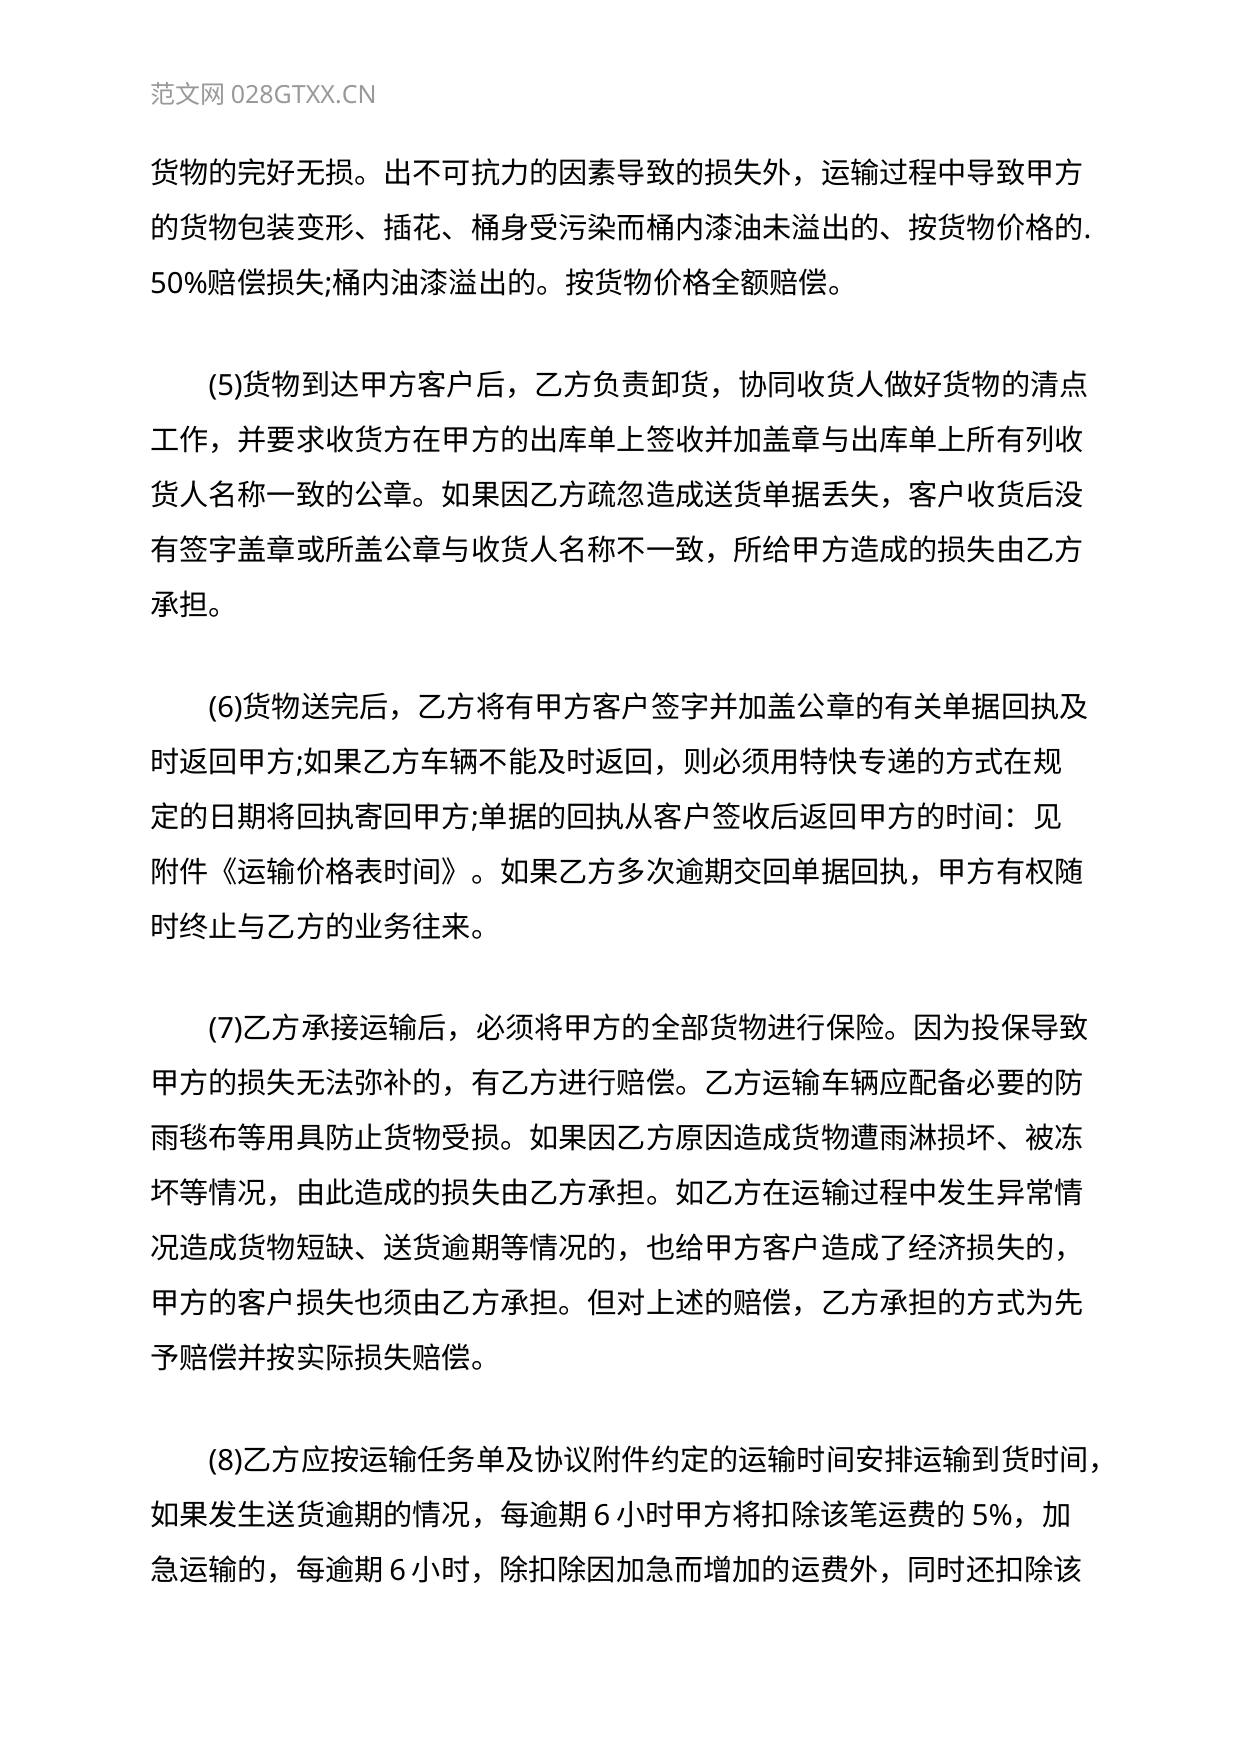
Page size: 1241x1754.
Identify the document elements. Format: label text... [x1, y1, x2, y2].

text (5)货物到达甲方客户后，乙方负责卸货，协同收货人做好货物的清点工作，并要求收货方在甲方的出库单上签收并加盖章与出库单上所有列收货人名称一致的公章。如果因乙方疏忽造成送货单据丢失，客户收货后没有签字盖章或所盖公章与收货人名称不一致，所给甲方造成的损失由乙方承担。 [150, 362, 1090, 624]
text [150, 150, 1090, 302]
text (6)货物送完后，乙方将有甲方客户签字并加盖公章的有关单据回执及时返回甲方;如果乙方车辆不能及时返回，则必须用特快专递的方式在规定的日期将回执寄回甲方;单据的回执从客户签收后返回甲方的时间：见附件《运输价格表时间》。如果乙方多次逾期交回单据回执，甲方有权随时终止与乙方的业务往来。 [150, 683, 1090, 946]
text (7)乙方承接运输后，必须将甲方的全部货物进行保险。因为投保导致甲方的损失无法弥补的，有乙方进行赔偿。乙方运输车辆应配备必要的防雨毯布等用具防止货物受损。如果因乙方原因造成货物遭雨淋损坏、被冻坏等情况，由此造成的损失由乙方承担。如乙方在运输过程中发生异常情况造成货物短缺、送货逾期等情况的，也给甲方客户造成了经济损失的，甲方的客户损失也须由乙方承担。但对上述的赔偿，乙方承担的方式为先予赔偿并按实际损失赔偿。 [150, 1005, 1090, 1377]
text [150, 1436, 1090, 1589]
